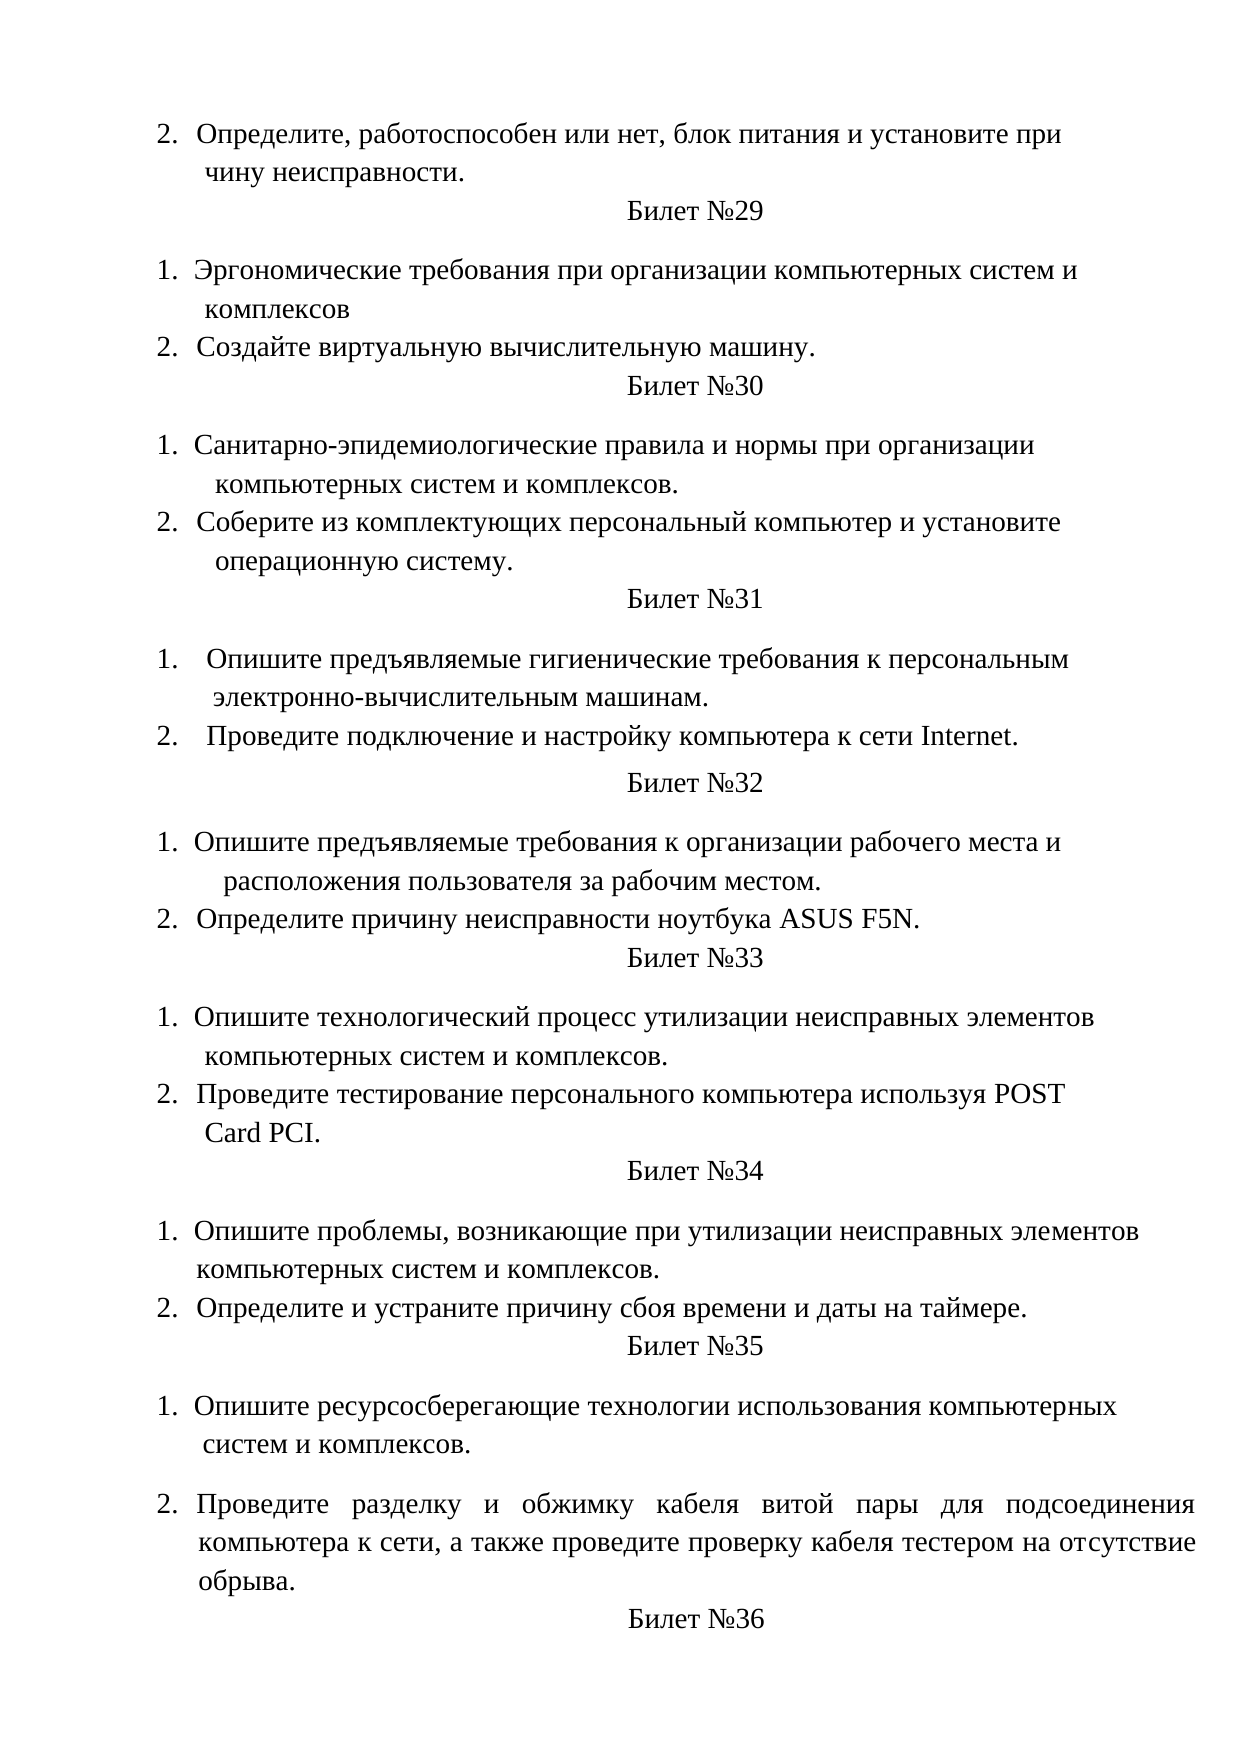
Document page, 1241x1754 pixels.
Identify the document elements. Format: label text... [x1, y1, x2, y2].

text Билет №33 [194, 940, 1196, 973]
list Санитарно-эпидемиологические правила и нормы при организации [156, 427, 1196, 461]
text Билет №34 [194, 1153, 1196, 1187]
text Билет №31 [194, 582, 1196, 615]
text Билет №35 [194, 1328, 1196, 1362]
list Опишите технологический процесс утилизации неисправных элементов [156, 999, 1196, 1033]
list Проведите разделку и обжимку кабеля витой пары для подсоединения компьютера к сети, а также проведите проверку кабеля тестером на отсутствие обрыва. [156, 1486, 1196, 1596]
text компьютерных систем и комплексов. [202, 1038, 1196, 1071]
list Опишите предъявляемые гигиенические требования к персональным электронно-вычислительным машинам. [156, 641, 1196, 713]
text комплексов [202, 291, 1196, 324]
text Билет №29 [194, 193, 1196, 227]
text Билет №30 [194, 368, 1196, 402]
text компьютерных систем и комплексов. [213, 466, 1196, 499]
text расположения пользователя за рабочим местом. [223, 863, 1196, 896]
list Определите причину неисправности ноутбука ASUS F5N. [156, 901, 1196, 935]
text Билет №36 [196, 1601, 1196, 1635]
text чину неисправности. [202, 154, 1196, 188]
list Определите, работоспособен или нет, блок питания и установите при [156, 116, 1196, 149]
list Соберите из комплектующих персональный компьютер и установите [156, 504, 1196, 538]
list Опишите предъявляемые требования к организации рабочего места и [156, 824, 1196, 858]
list Определите и устраните причину сбоя времени и даты на таймере. [156, 1290, 1196, 1323]
text Билет №32 [194, 765, 1196, 798]
list Опишите ресурсосберегающие технологии использования компьютерных систем и комплексов. [156, 1388, 1196, 1460]
list Эргономические требования при организации компьютерных систем и [156, 252, 1196, 286]
list Создайте виртуальную вычислительную машину. [156, 329, 1196, 363]
list Проведите подключение и настройку компьютера к сети Internet. [156, 718, 1196, 752]
text Card PCI. [202, 1115, 1196, 1148]
list Опишите проблемы, возникающие при утилизации неисправных элементов компьютерных систем и комплексов. [156, 1213, 1196, 1285]
list Проведите тестирование персонального компьютера используя POST [156, 1076, 1196, 1110]
text операционную систему. [213, 543, 1196, 577]
